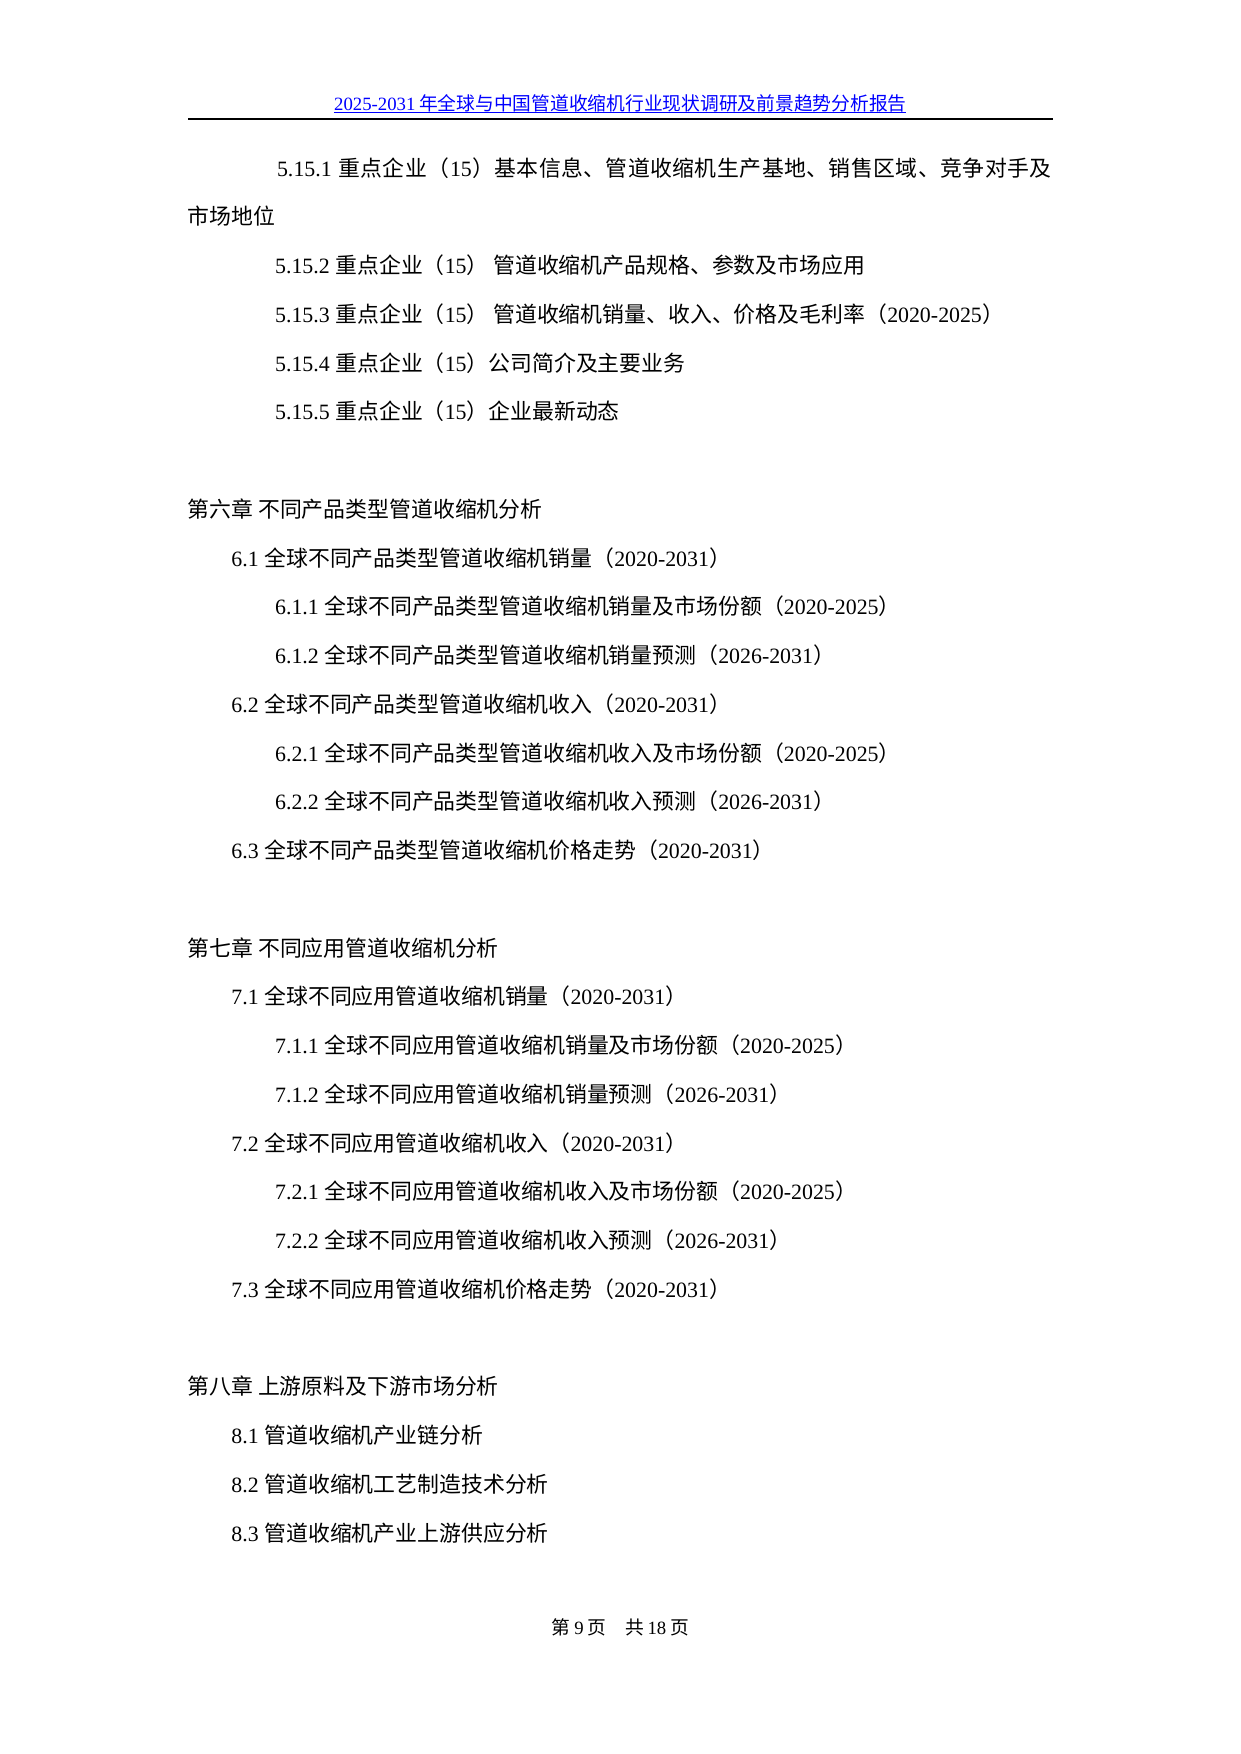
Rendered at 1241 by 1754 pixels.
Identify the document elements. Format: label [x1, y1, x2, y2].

text [187, 150, 1053, 1548]
